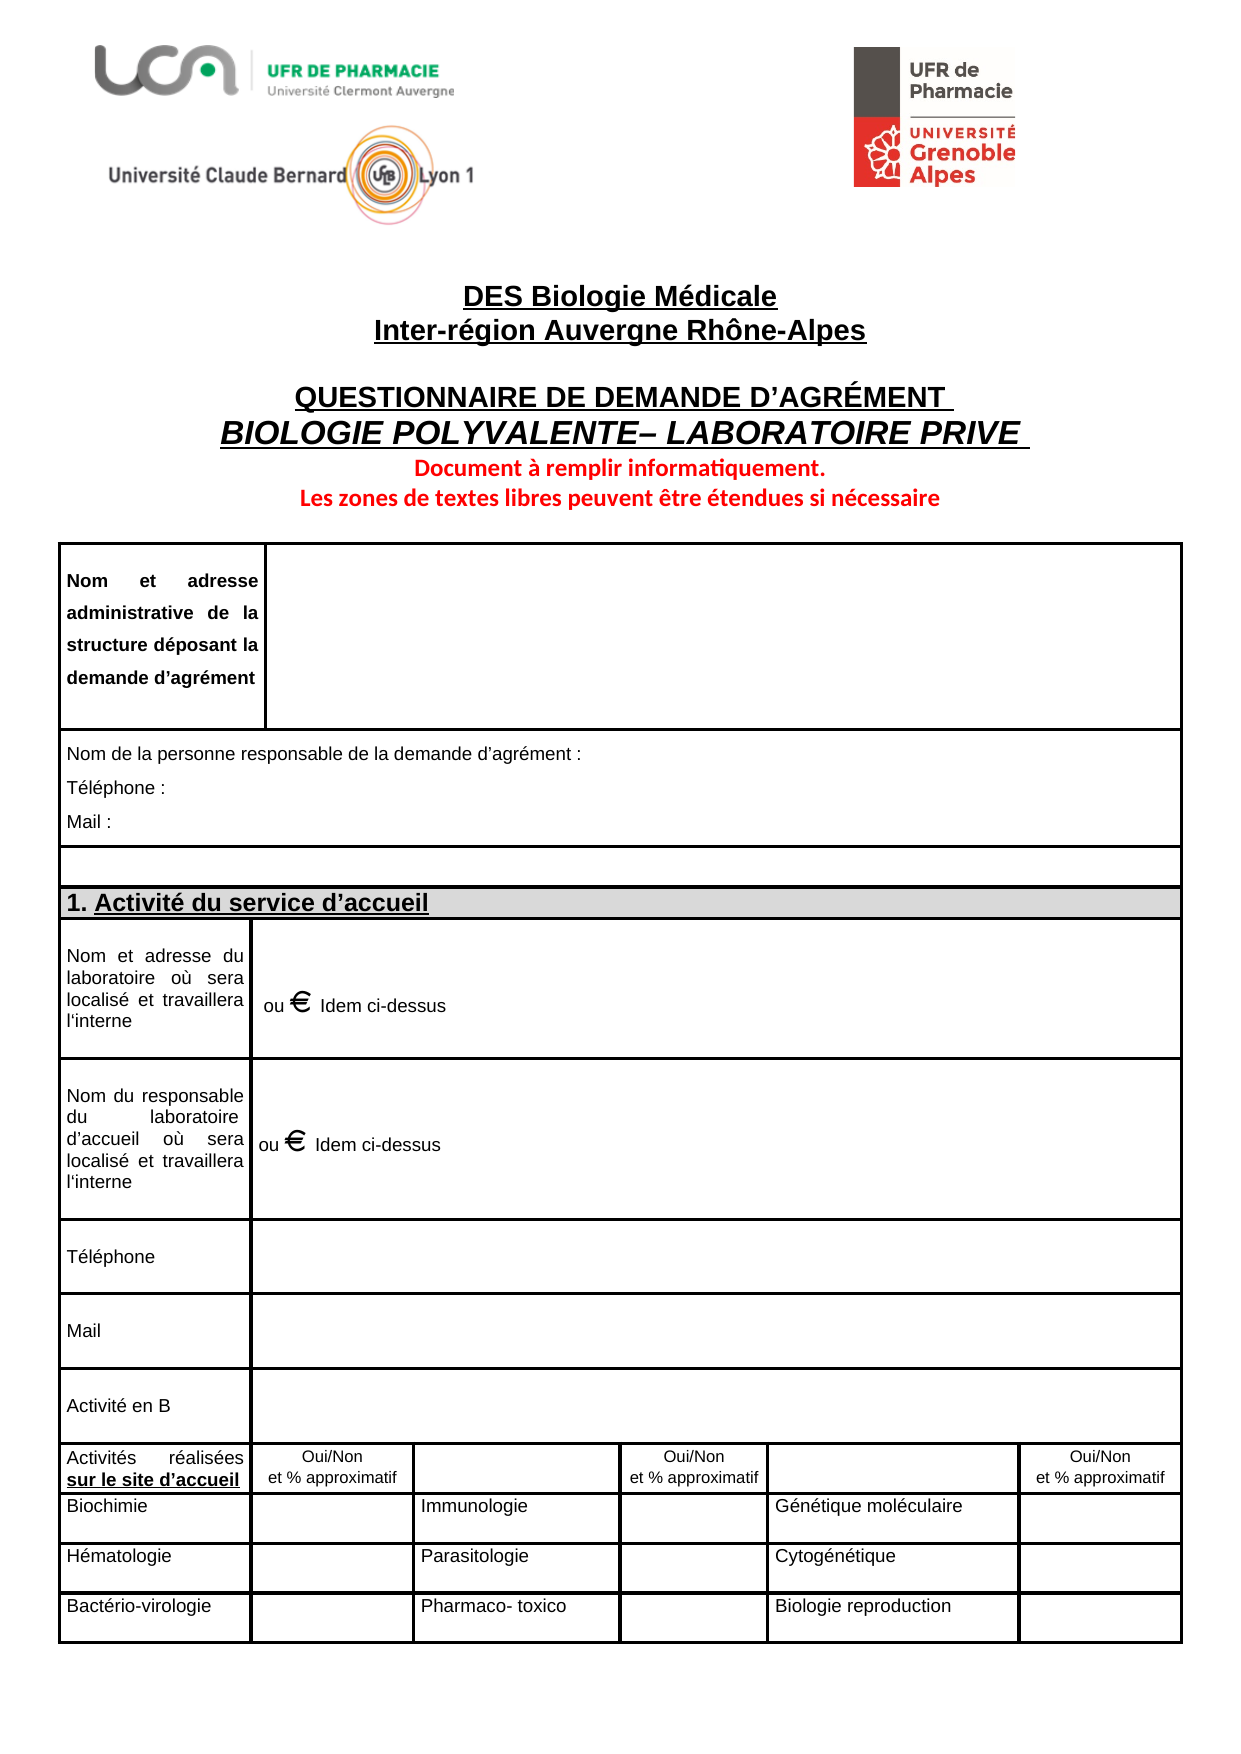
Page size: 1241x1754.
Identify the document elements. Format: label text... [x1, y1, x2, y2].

table_cell Hématologie [61, 1545, 249, 1591]
table_cell [253, 1545, 412, 1591]
table_cell [769, 1445, 1017, 1492]
table_cell Immunologie [415, 1495, 618, 1542]
table_cell Oui/Non et % approximatif [622, 1445, 766, 1492]
table_cell [1021, 1495, 1180, 1542]
table_cell [622, 1545, 766, 1591]
picture [105, 119, 477, 226]
table_cell [253, 1295, 1180, 1367]
table_cell ou Idem ci-dessus [253, 1060, 1180, 1217]
table_header [267, 545, 1180, 727]
table_cell Pharmaco- toxico [415, 1595, 618, 1641]
table_cell Biologie reproduction [769, 1595, 1017, 1641]
table_header Nom et adresse administrative de la structure déposant la demande d’agrément [61, 545, 264, 727]
table_cell Activité en B [61, 1370, 249, 1442]
table_cell Oui/Non et % approximatif [1021, 1445, 1180, 1492]
table_cell Bactério-virologie [61, 1595, 249, 1641]
table_cell Parasitologie [415, 1545, 618, 1591]
table_cell Oui/Non et % approximatif [253, 1445, 412, 1492]
table_cell [253, 1595, 412, 1641]
table_cell Téléphone [61, 1221, 249, 1292]
title DES Biologie Médicale [148, 279, 1092, 313]
text Les zones de textes libres peuvent être étendues si nécessaire [148, 482, 1092, 513]
table_cell [1021, 1545, 1180, 1591]
table_cell Cytogénétique [769, 1545, 1017, 1591]
subtitle BIOLOGIE POLYVALENTE– LABORATOIRE PRIVE [148, 413, 1092, 452]
table_cell Biochimie [61, 1495, 249, 1542]
table_cell [415, 1445, 618, 1492]
picture [853, 47, 1016, 187]
table_cell [1021, 1595, 1180, 1641]
table_cell ou Idem ci-dessus [253, 920, 1180, 1057]
table_cell Nom de la personne responsable de la demande d’agrément : Téléphone : Mail : [61, 731, 1180, 845]
picture [94, 45, 454, 98]
table_cell Génétique moléculaire [769, 1495, 1017, 1542]
table_cell [253, 1495, 412, 1542]
table_cell [253, 1370, 1180, 1442]
title Inter-région Auvergne Rhône-Alpes [148, 313, 1092, 346]
title QUESTIONNAIRE DE DEMANDE D’AGRÉMENT [148, 380, 1092, 413]
table_cell [622, 1495, 766, 1542]
table_cell [622, 1595, 766, 1641]
table_cell Activités réalisées sur le site d’accueil [61, 1445, 249, 1492]
table_cell Nom et adresse du laboratoire où sera localisé et travaillera l‘interne [61, 920, 249, 1057]
text Document à remplir informatiquement. [148, 452, 1092, 482]
table_cell 1. Activité du service d’accueil [61, 889, 1180, 917]
table_cell [61, 848, 1180, 885]
table_cell [253, 1221, 1180, 1292]
table_cell Mail [61, 1295, 249, 1367]
table_cell Nom du responsable du laboratoire d’accueil où sera localisé et travaillera l‘interne [61, 1060, 249, 1217]
